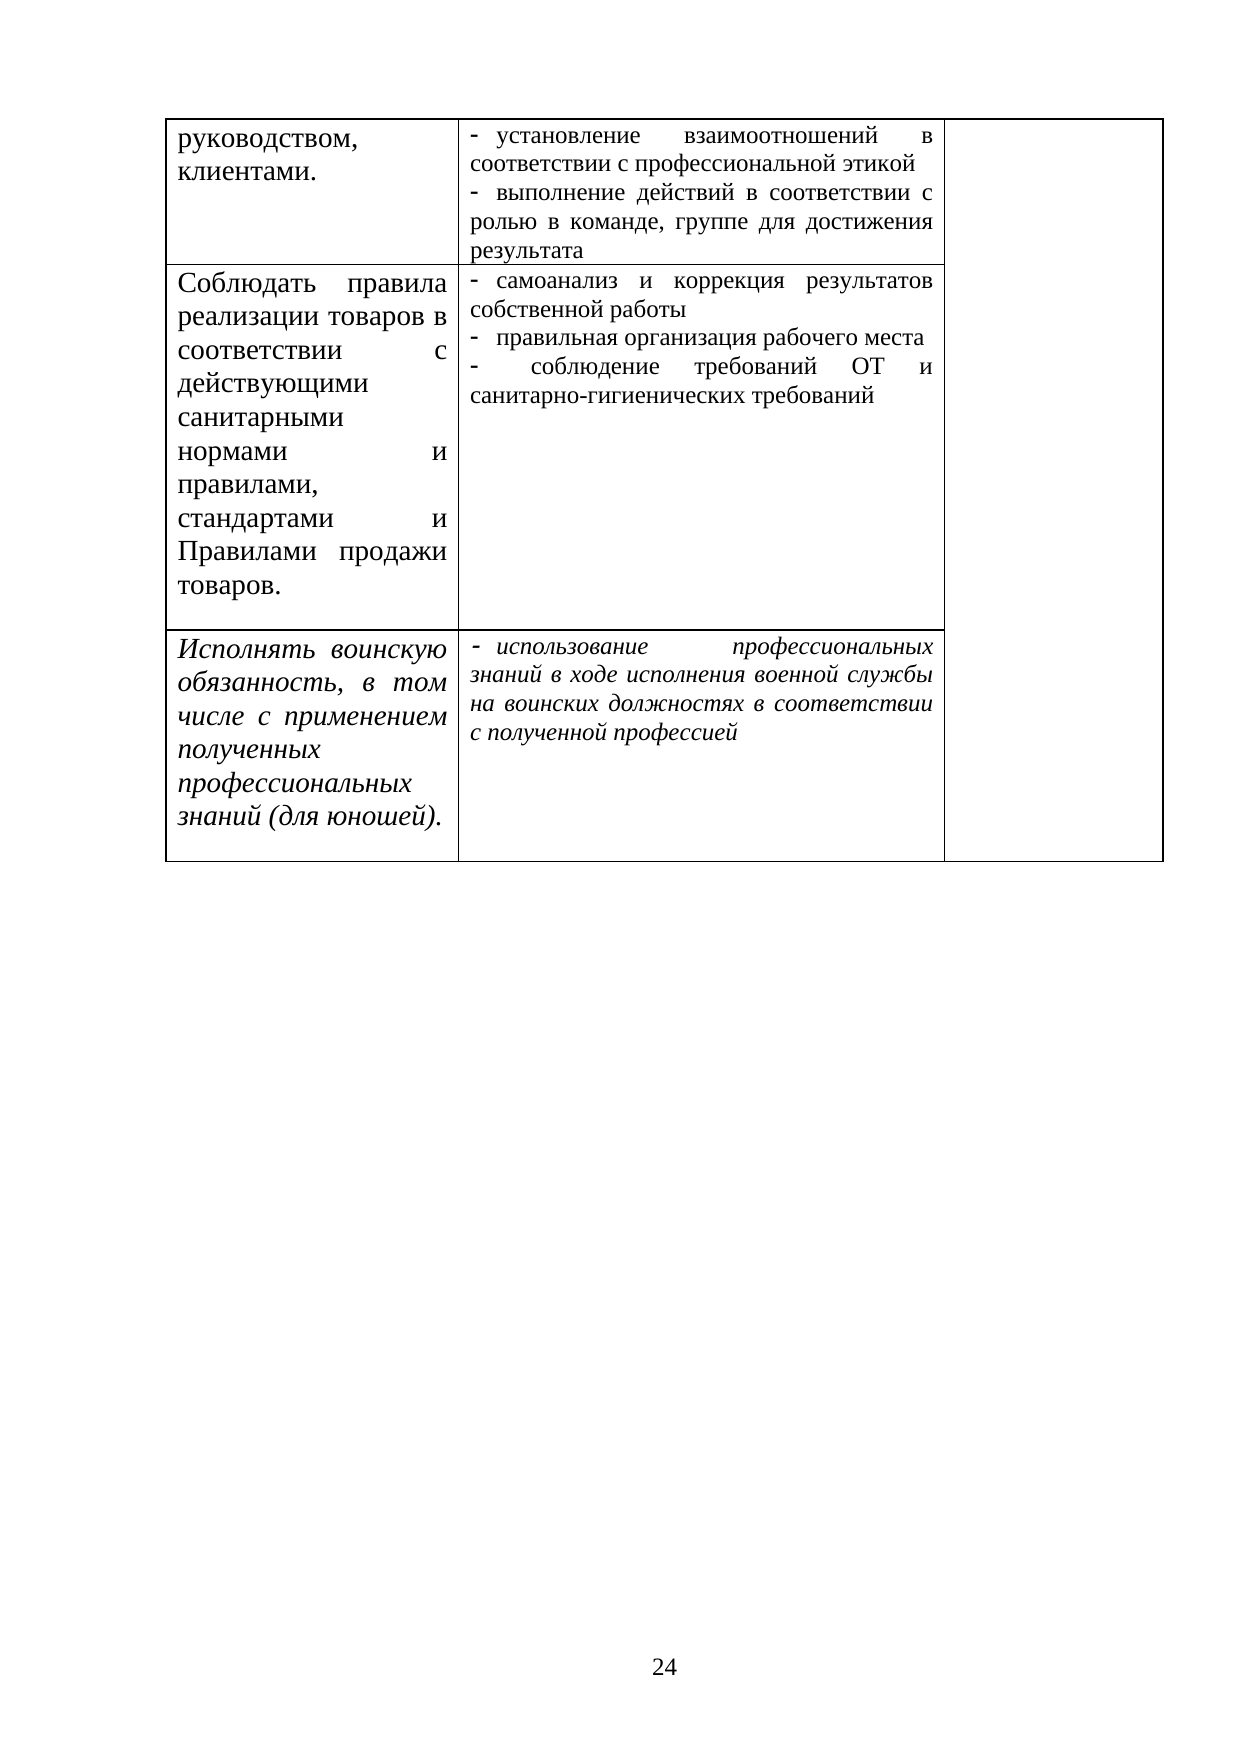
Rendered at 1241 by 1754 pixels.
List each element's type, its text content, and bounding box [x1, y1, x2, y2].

table_cell Исполнять воинскую обязанность, в том числе с применением полученных профессиональных знаний (для юношей). [167, 631, 458, 861]
table_cell самоанализ и коррекция результатов собственной работы правильная организация рабочего места соблюдение требований ОТ и санитарно-гигиенических требований [459, 265, 944, 629]
table_cell Соблюдать правила реализации товаров в соответствии с действующими санитарными нормами и правилами, стандартами и Правилами продажи товаров. [167, 265, 458, 629]
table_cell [167, 120, 458, 263]
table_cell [459, 120, 944, 263]
table_cell использование профессиональных знаний в ходе исполнения военной службы на воинских должностях в соответствии с полученной профессией [459, 631, 944, 861]
